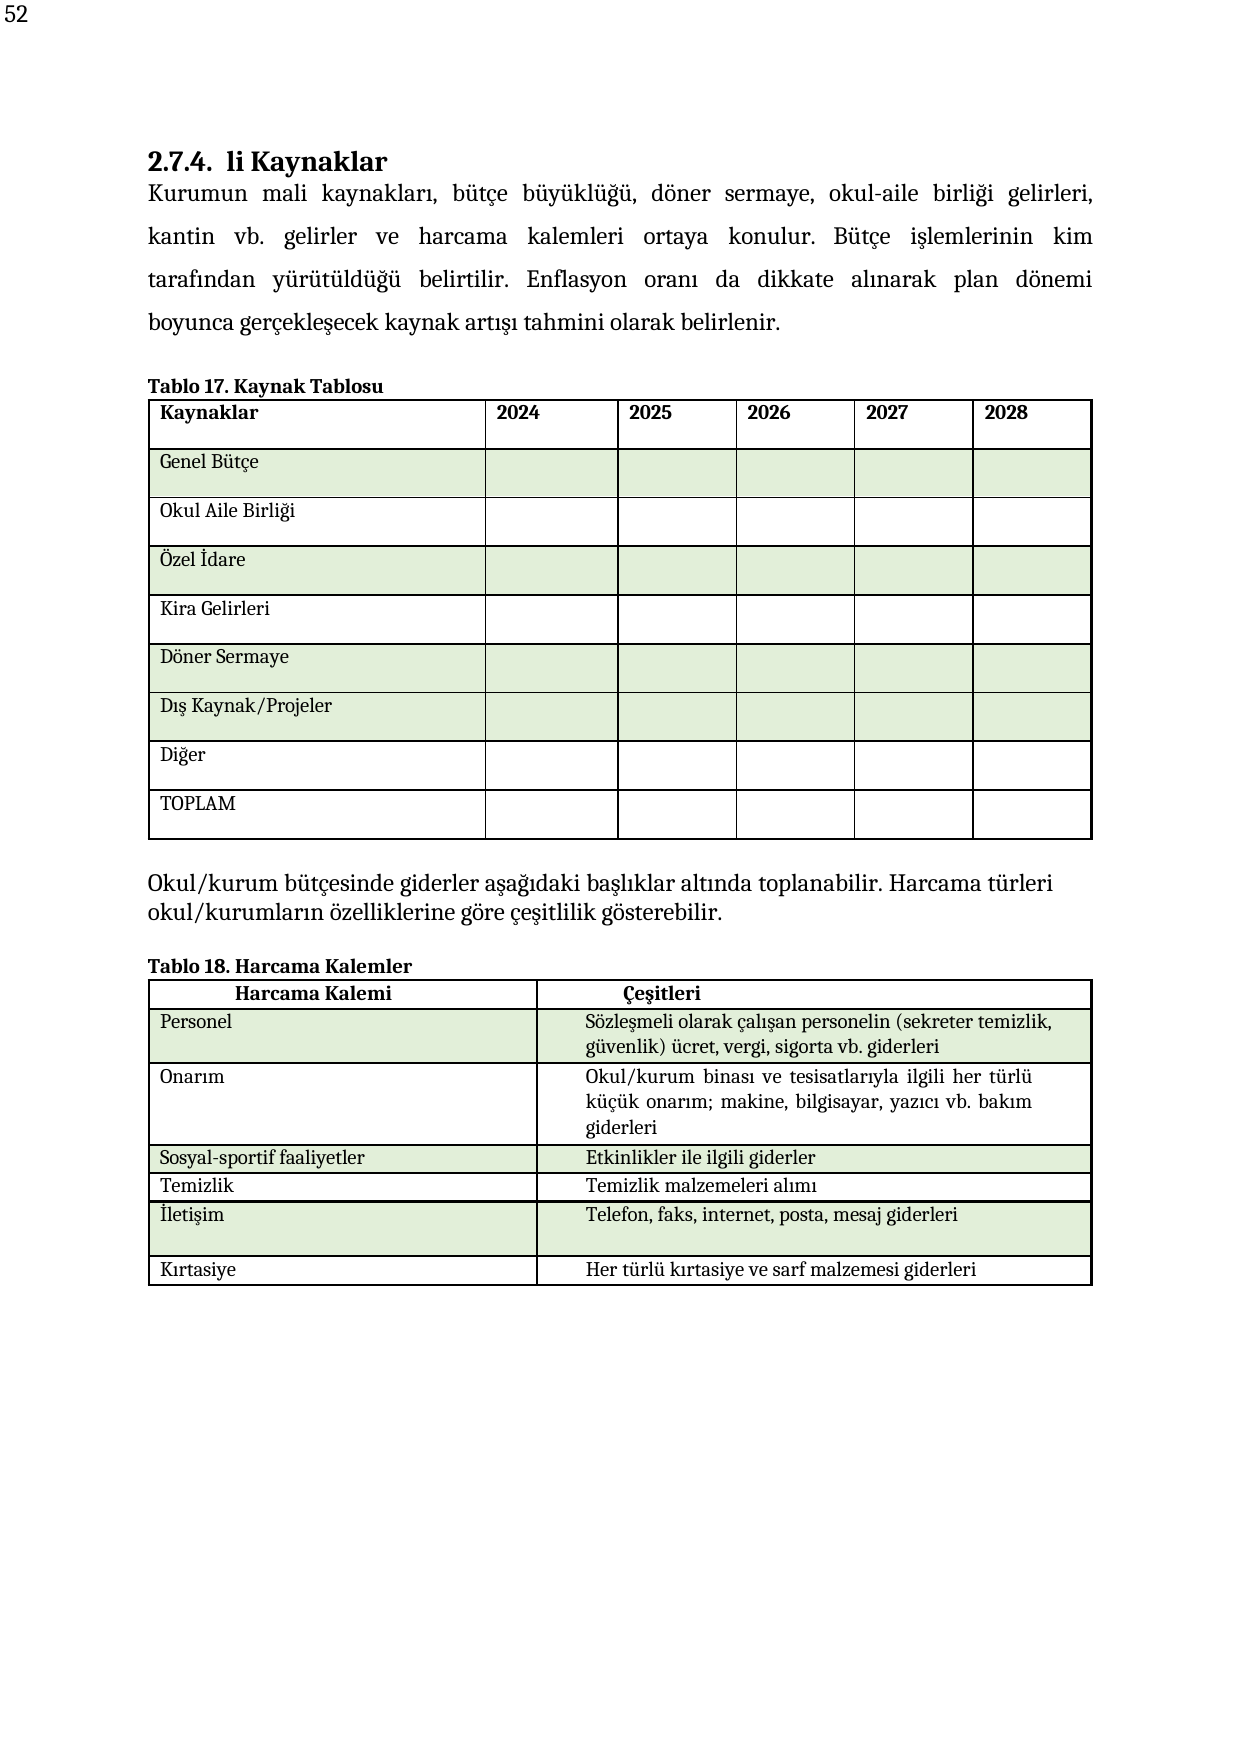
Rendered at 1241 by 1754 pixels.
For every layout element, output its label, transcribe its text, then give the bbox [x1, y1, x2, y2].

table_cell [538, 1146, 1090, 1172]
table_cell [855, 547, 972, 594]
text Kurumun mali kaynakları, bütçe büyüklüğü, döner sermaye, okul-aile birliği gelirleri, kantin vb. gelirler ve harcama kalemleri ortaya konulur. Bütçe işlemlerinin kim tarafından yürütüldüğü belirtilir. Enflasyon oranı da dikkate alınarak plan dönemi boyunca gerçekleşecek kaynak artışı tahmini olarak belirlenir. [148, 179, 1093, 336]
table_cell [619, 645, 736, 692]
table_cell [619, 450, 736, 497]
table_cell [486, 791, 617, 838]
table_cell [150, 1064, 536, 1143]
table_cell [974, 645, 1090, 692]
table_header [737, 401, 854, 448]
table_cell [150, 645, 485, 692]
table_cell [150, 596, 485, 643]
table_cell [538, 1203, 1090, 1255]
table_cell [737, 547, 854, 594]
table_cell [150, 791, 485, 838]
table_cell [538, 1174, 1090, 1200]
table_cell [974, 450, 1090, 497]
text Tablo 18. Harcama Kalemler [148, 955, 1105, 979]
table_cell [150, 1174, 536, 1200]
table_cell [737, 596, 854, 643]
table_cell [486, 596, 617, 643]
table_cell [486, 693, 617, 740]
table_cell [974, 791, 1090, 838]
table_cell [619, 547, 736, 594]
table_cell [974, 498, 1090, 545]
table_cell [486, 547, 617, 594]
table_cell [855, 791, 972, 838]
subtitle li Kaynaklar [148, 146, 1105, 179]
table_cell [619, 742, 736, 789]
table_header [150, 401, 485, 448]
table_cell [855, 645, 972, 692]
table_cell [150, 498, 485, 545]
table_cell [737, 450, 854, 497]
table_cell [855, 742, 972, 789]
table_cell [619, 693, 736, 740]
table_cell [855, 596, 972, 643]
text Okul/kurum bütçesinde giderler aşağıdaki başlıklar altında toplanabilir. Harcama türleri okul/kurumların özelliklerine göre çeşitlilik gösterebilir. [148, 869, 1093, 926]
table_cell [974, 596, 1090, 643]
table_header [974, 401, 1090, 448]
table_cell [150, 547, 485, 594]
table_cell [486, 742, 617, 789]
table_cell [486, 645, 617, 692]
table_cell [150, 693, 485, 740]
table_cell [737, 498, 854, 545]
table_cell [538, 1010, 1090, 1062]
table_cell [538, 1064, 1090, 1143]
text Tablo 17. Kaynak Tablosu [148, 375, 1105, 399]
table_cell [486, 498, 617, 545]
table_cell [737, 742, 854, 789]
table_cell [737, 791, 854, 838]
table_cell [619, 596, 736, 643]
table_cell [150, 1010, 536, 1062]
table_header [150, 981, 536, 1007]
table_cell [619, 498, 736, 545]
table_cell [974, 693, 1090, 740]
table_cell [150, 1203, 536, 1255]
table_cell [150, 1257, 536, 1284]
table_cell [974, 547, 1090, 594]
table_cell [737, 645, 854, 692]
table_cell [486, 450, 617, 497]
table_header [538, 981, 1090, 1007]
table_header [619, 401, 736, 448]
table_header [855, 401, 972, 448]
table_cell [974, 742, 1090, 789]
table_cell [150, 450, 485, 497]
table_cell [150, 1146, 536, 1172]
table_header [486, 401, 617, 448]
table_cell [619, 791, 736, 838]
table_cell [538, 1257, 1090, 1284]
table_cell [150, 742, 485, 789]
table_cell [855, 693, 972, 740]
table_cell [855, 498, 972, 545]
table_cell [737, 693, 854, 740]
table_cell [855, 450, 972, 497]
